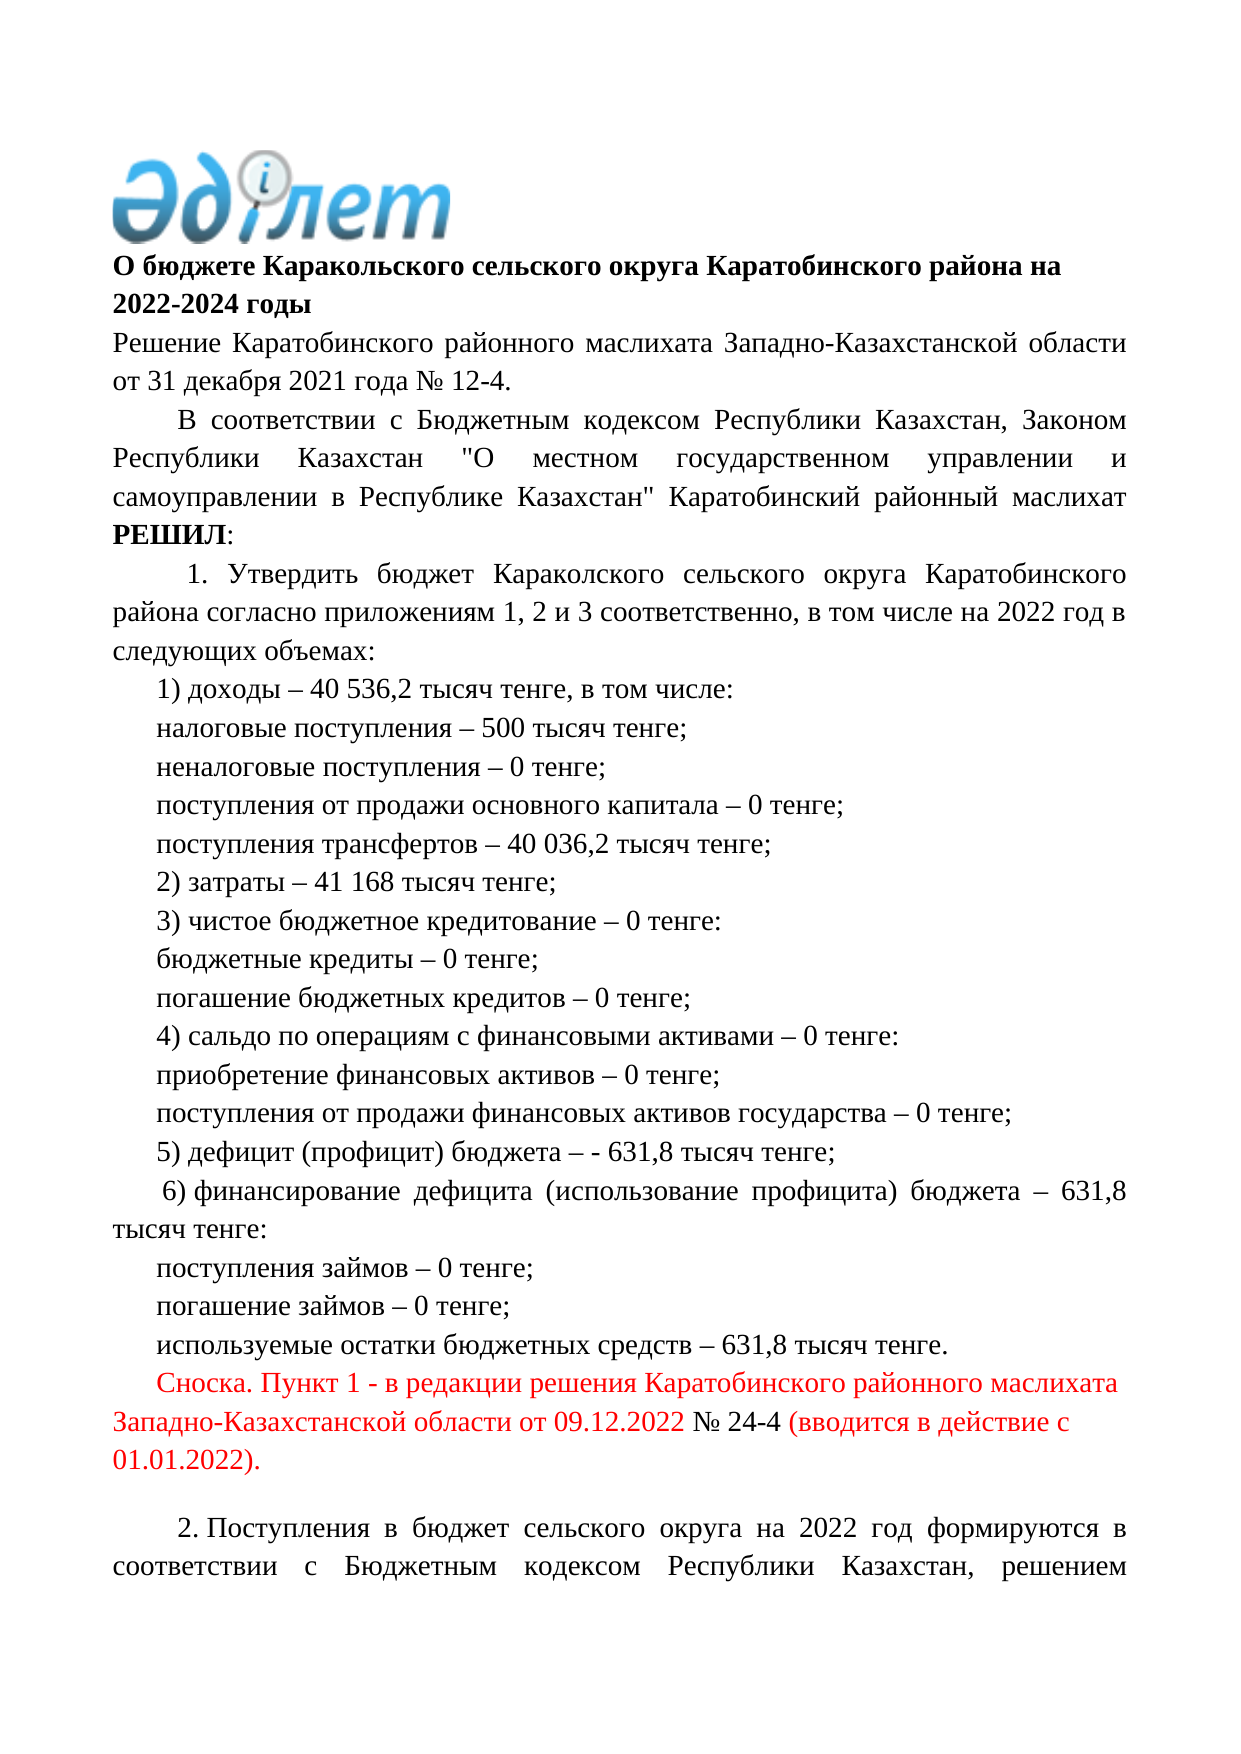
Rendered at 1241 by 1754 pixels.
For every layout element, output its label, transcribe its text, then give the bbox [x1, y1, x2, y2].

picture [112, 150, 451, 244]
text 2) затраты – 41 168 тысяч тенге; [112, 864, 1128, 898]
text неналоговые поступления – 0 тенге; [112, 749, 1128, 782]
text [112, 1510, 1128, 1582]
text поступления от продажи финансовых активов государства – 0 тенге; [112, 1096, 1128, 1129]
text 1. Утвердить бюджет Караколского сельского округа Каратобинского района согласно приложениям 1, 2 и 3 соответственно, в том числе на 2022 год в следующих объемах: [112, 556, 1128, 667]
text бюджетные кредиты – 0 тенге; [112, 941, 1128, 975]
text 5) дефицит (профицит) бюджета – - 631,8 тысяч тенге; [112, 1134, 1128, 1168]
text погашение бюджетных кредитов – 0 тенге; [112, 980, 1128, 1013]
text 1) доходы – 40 536,2 тысяч тенге, в том числе: [112, 672, 1128, 705]
text поступления трансфертов – 40 036,2 тысяч тенге; [112, 826, 1128, 859]
text налоговые поступления – 500 тысяч тенге; [112, 710, 1128, 744]
text О бюджете Каракольского сельского округа Каратобинского района на 2022-2024 годы [112, 248, 1128, 320]
text 3) чистое бюджетное кредитование – 0 тенге: [112, 903, 1128, 936]
text приобретение финансовых активов – 0 тенге; [112, 1057, 1128, 1091]
text В соответствии с Бюджетным кодексом Республики Казахстан, Законом Республики Казахстан "О местном государственном управлении и самоуправлении в Республике Казахстан" Каратобинский районный маслихат РЕШИЛ: [112, 402, 1128, 551]
text поступления от продажи основного капитала – 0 тенге; [112, 787, 1128, 821]
text 4) сальдо по операциям с финансовыми активами – 0 тенге: [112, 1018, 1128, 1052]
text поступления займов – 0 тенге; [112, 1250, 1128, 1283]
text погашение займов – 0 тенге; [112, 1288, 1128, 1322]
text используемые остатки бюджетных средств – 631,8 тысяч тенге. [112, 1327, 1128, 1360]
text Решение Каратобинского районного маслихата Западно-Казахстанской области от 31 декабря 2021 года № 12-4. [112, 325, 1128, 397]
text Сноска. Пункт 1 - в редакции решения Каратобинского районного маслихата Западно-Казахстанской области от 09.12.2022 № 24-4 (вводится в действие с 01.01.2022). [112, 1365, 1128, 1506]
text 6) финансирование дефицита (использование профицита) бюджета – 631,8 тысяч тенге: [112, 1173, 1128, 1245]
